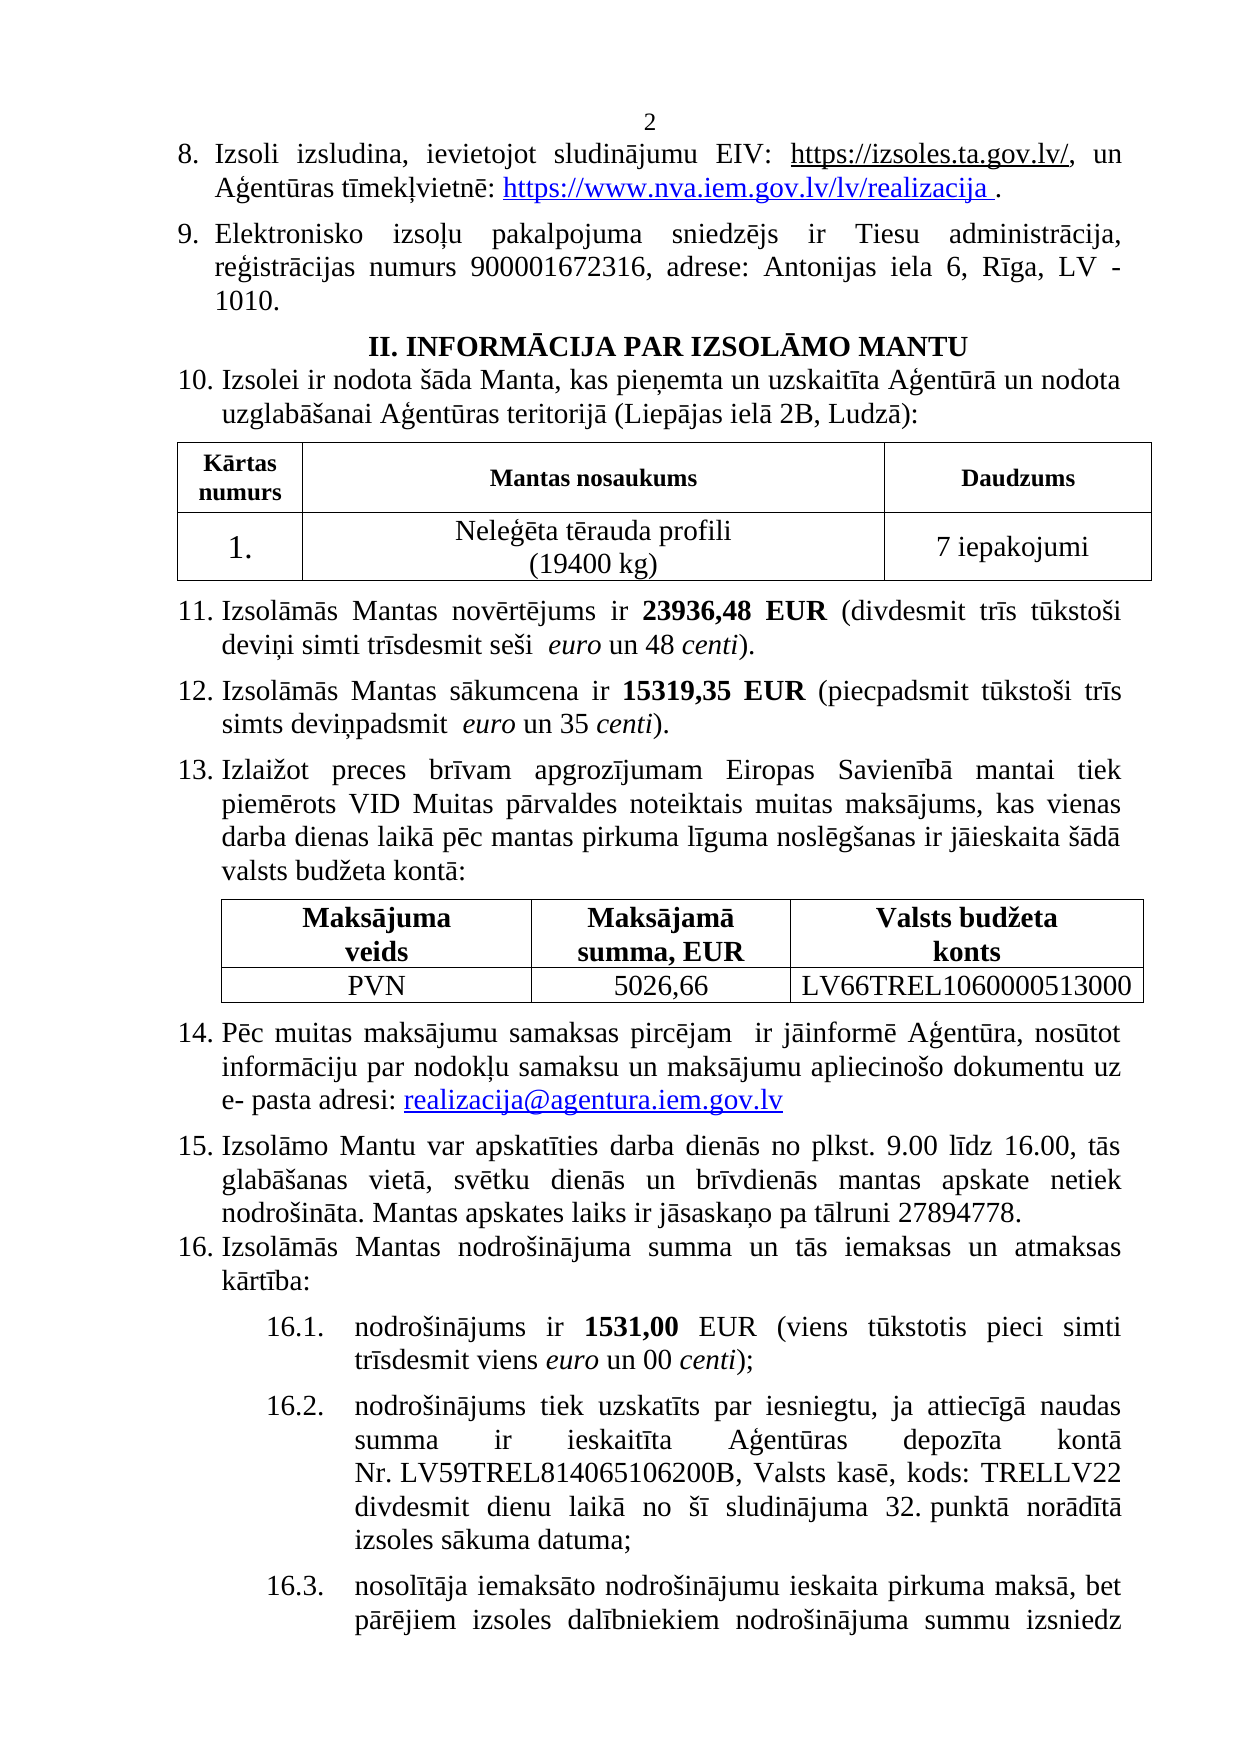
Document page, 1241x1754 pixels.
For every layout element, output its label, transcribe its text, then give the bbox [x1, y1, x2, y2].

list Izsolei ir nodota šāda Manta, kas pieņemta un uzskaitīta Aģentūrā un nodota uzglabāšanai Aģentūras teritorijā (Liepājas ielā 2B, Ludzā): [177, 362, 1122, 429]
list Izsolāmās Mantas novērtējums ir 23936,48 EUR (divdesmit trīs tūkstoši deviņi simti trīsdesmit seši euro un 48 centi). [177, 593, 1122, 660]
table_header Mantas nosaukums [303, 443, 884, 512]
list Elektronisko izsoļu pakalpojuma sniedzējs ir Tiesu administrācija, reģistrācijas numurs 900001672316, adrese: Antonijas iela 6, Rīga, LV - 1010. [177, 216, 1122, 316]
table_header Maksājuma veids [222, 900, 531, 967]
table_cell 5026,66 [532, 968, 790, 1002]
list Izsolāmās Mantas sākumcena ir 15319,35 EUR (piecpadsmit tūkstoši trīs simts deviņpadsmit euro un 35 centi). [177, 673, 1122, 740]
table_cell 1. [178, 513, 302, 580]
list Izsolāmo Mantu var apskatīties darba dienās no plkst. 9.00 līdz 16.00, tās glabāšanas vietā, svētku dienās un brīvdienās mantas apskate netiek nodrošināta. Mantas apskates laiks ir jāsaskaņo pa tālruni 27894778. [177, 1128, 1122, 1229]
table_cell LV66TREL1060000513000 [791, 968, 1143, 1002]
list Izsolāmās Mantas nodrošinājuma summa un tās iemaksas un atmaksas kārtība: [177, 1229, 1122, 1296]
table_header Maksājamā summa, EUR [532, 900, 790, 967]
text 16.1. nodrošinājums ir 1531,00 EUR (viens tūkstotis pieci simti trīsdesmit viens euro un 00 centi); [266, 1309, 1122, 1376]
table_cell Neleģēta tērauda profili (19400 kg) [303, 513, 884, 580]
list Izsoli izsludina, ievietojot sludinājumu EIV: https://izsoles.ta.gov.lv/, un Aģentūras tīmekļvietnē: https://www.nva.iem.gov.lv/lv/realizacija . [177, 136, 1122, 203]
list Pēc muitas maksājumu samaksas pircējam ir jāinformē Aģentūra, nosūtot informāciju par nodokļu samaksu un maksājumu apliecinošo dokumentu uz e- pasta adresi: realizacija@agentura.iem.gov.lv [177, 1015, 1122, 1116]
text 16.2. nodrošinājums tiek uzskatīts par iesniegtu, ja attiecīgā naudas summa ir ieskaitīta Aģentūras depozīta kontā Nr. LV59TREL814065106200B, Valsts kasē, kods: TRELLV22 divdesmit dienu laikā no šī sludinājuma 32. punktā norādītā izsoles sākuma datuma; [266, 1388, 1122, 1556]
list Informācija par izsolāmo Mantu [213, 329, 1122, 362]
table_cell 7 iepakojumi [885, 513, 1151, 580]
table_header Kārtas numurs [178, 443, 302, 512]
table_cell PVN [222, 968, 531, 1002]
list Izlaižot preces brīvam apgrozījumam Eiropas Savienībā mantai tiek piemērots VID Muitas pārvaldes noteiktais muitas maksājums, kas vienas darba dienas laikā pēc mantas pirkuma līguma noslēgšanas ir jāieskaita šādā valsts budžeta kontā: [177, 752, 1122, 887]
table_header Valsts budžeta konts [791, 900, 1143, 967]
table_header Daudzums [885, 443, 1151, 512]
